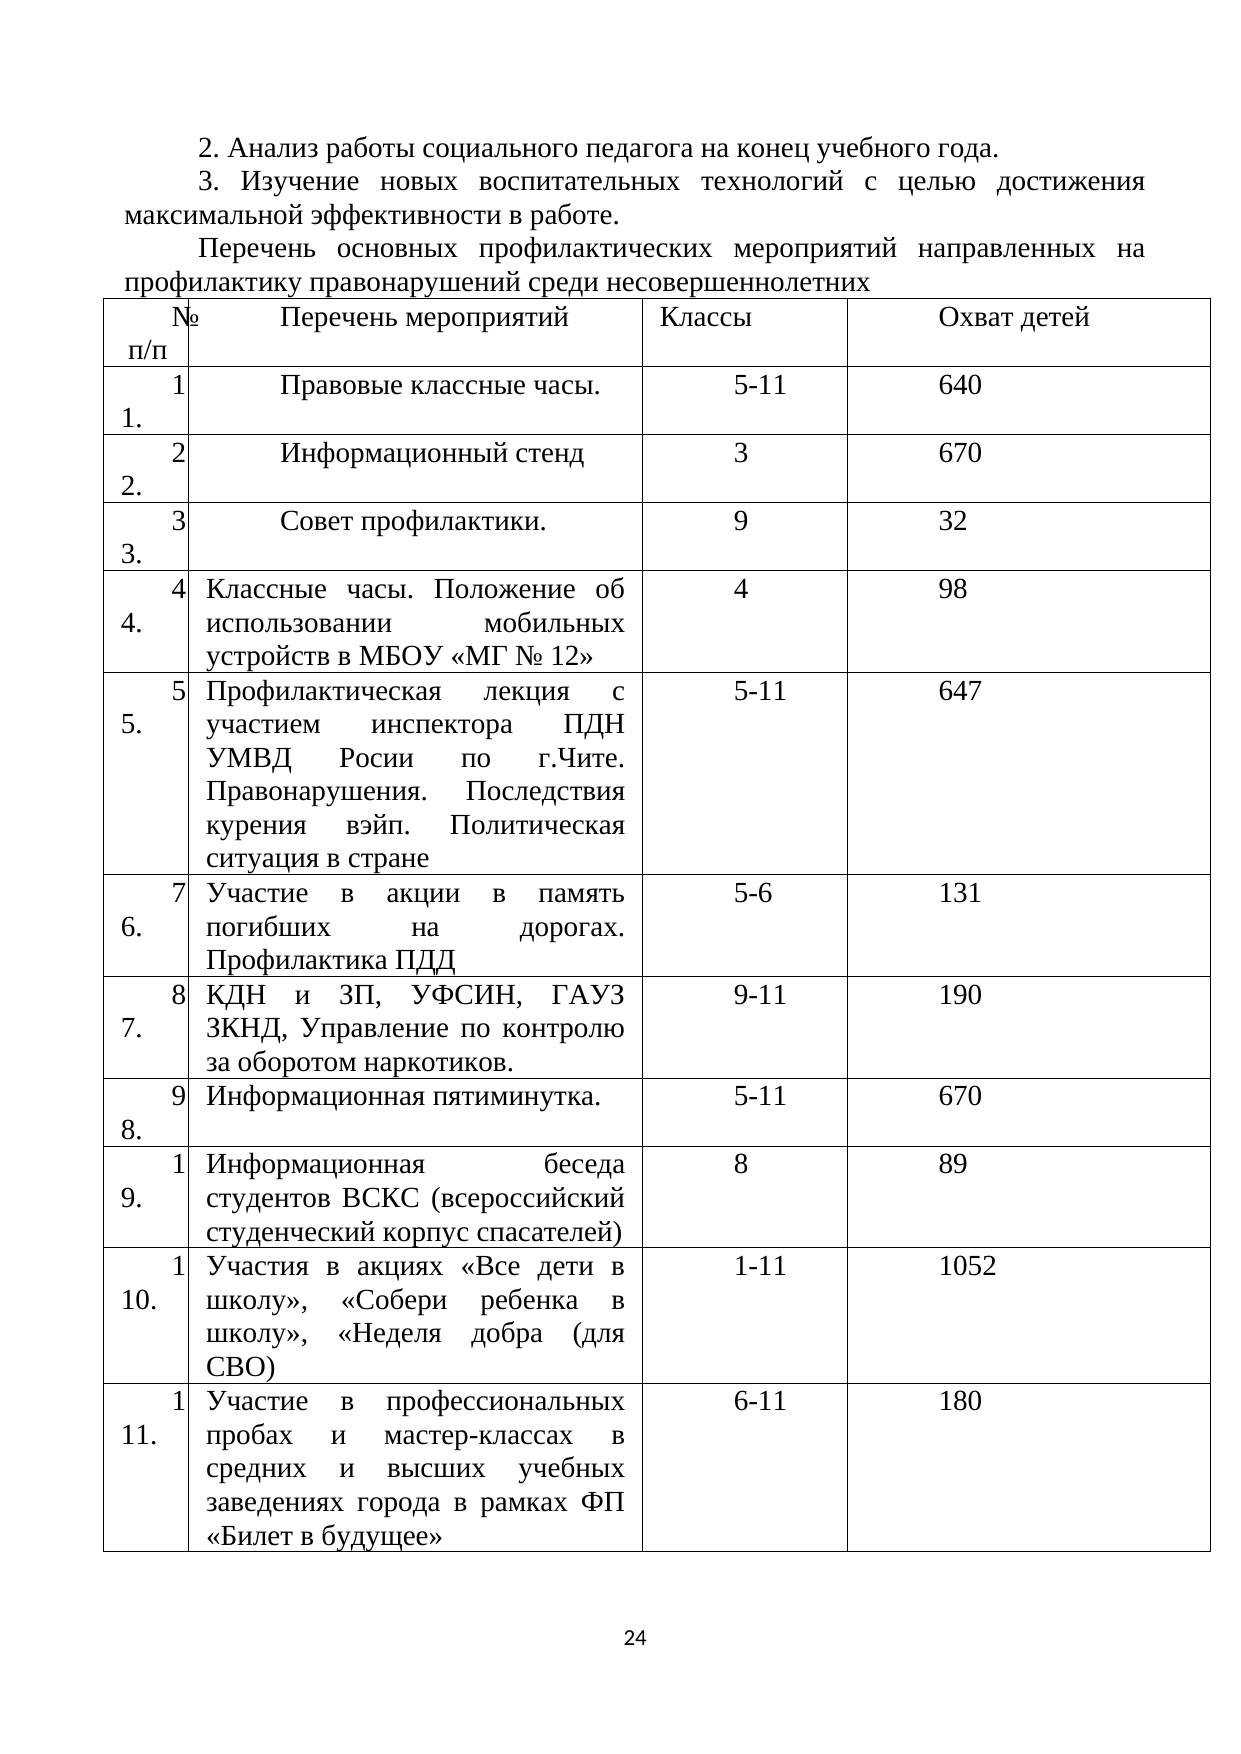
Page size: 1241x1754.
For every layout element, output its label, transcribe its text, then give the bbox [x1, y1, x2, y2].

table_cell Участия в акциях «Все дети в школу», «Собери ребенка в школу», «Неделя добра (для СВО) [189, 1248, 642, 1382]
table_header № п/п [104, 299, 188, 366]
table_cell 1052 [848, 1248, 1210, 1382]
table_cell 5-11 [643, 1079, 847, 1146]
table_cell 3 [643, 435, 847, 502]
table_cell Участие в профессиональных пробах и мастер-классах в средних и высших учебных заведениях города в рамках ФП «Билет в будущее» [189, 1384, 642, 1551]
table_cell Профилактическая лекция с участием инспектора ПДН УМВД Росии по г.Чите. Правонарушения. Последствия курения вэйп. Политическая ситуация в стране [189, 673, 642, 874]
table_cell Участие в акции в память погибших на дорогах. Профилактика ПДД [189, 875, 642, 976]
table_cell 4 [643, 571, 847, 672]
table_header Охват детей [848, 299, 1210, 366]
table_cell Совет профилактики. [189, 503, 642, 570]
table_cell 33. [104, 503, 188, 570]
table_cell 11. [104, 367, 188, 434]
table_cell 76. [104, 875, 188, 976]
table_cell 89 [848, 1147, 1210, 1247]
table_cell 6-11 [643, 1384, 847, 1551]
table_cell 22. [104, 435, 188, 502]
table_cell 9 [643, 503, 847, 570]
table_cell 44. [104, 571, 188, 672]
table_cell 5-11 [643, 367, 847, 434]
table_cell Классные часы. Положение об использовании мобильных устройств в МБОУ «МГ № 12» [189, 571, 642, 672]
table_cell 670 [848, 1079, 1210, 1146]
table_cell 190 [848, 977, 1210, 1077]
table_cell 5-11 [643, 673, 847, 874]
table_cell 9-11 [643, 977, 847, 1077]
table_header Классы [643, 299, 847, 366]
table_header Перечень мероприятий [189, 299, 642, 366]
table_cell Правовые классные часы. [189, 367, 642, 434]
table_cell 640 [848, 367, 1210, 434]
text 3. Изучение новых воспитательных технологий с целью достижения максимальной эффективности в работе. [124, 163, 1146, 231]
table_cell 647 [848, 673, 1210, 874]
table_cell 98 [848, 571, 1210, 672]
table_cell 87. [104, 977, 188, 1077]
table_cell КДН и ЗП, УФСИН, ГАУЗ ЗКНД, Управление по контролю за оборотом наркотиков. [189, 977, 642, 1077]
table_cell 32 [848, 503, 1210, 570]
table_cell 180 [848, 1384, 1210, 1551]
table_cell 19. [104, 1147, 188, 1247]
table_cell 111. [104, 1384, 188, 1551]
table_cell 5-6 [643, 875, 847, 976]
table_cell 670 [848, 435, 1210, 502]
table_cell 110. [104, 1248, 188, 1382]
table_cell Информационная беседа студентов ВСКС (всероссийский студенческий корпус спасателей) [189, 1147, 642, 1247]
table_cell 131 [848, 875, 1210, 976]
table_cell 8 [643, 1147, 847, 1247]
table_cell 98. [104, 1079, 188, 1146]
text Перечень основных профилактических мероприятий направленных на профилактику правонарушений среди несовершеннолетних [124, 231, 1146, 298]
table_cell Информационная пятиминутка. [189, 1079, 642, 1146]
text 2. Анализ работы социального педагога на конец учебного года. [124, 130, 1146, 163]
table_cell 1-11 [643, 1248, 847, 1382]
table_cell Информационный стенд [189, 435, 642, 502]
table_cell 55. [104, 673, 188, 874]
